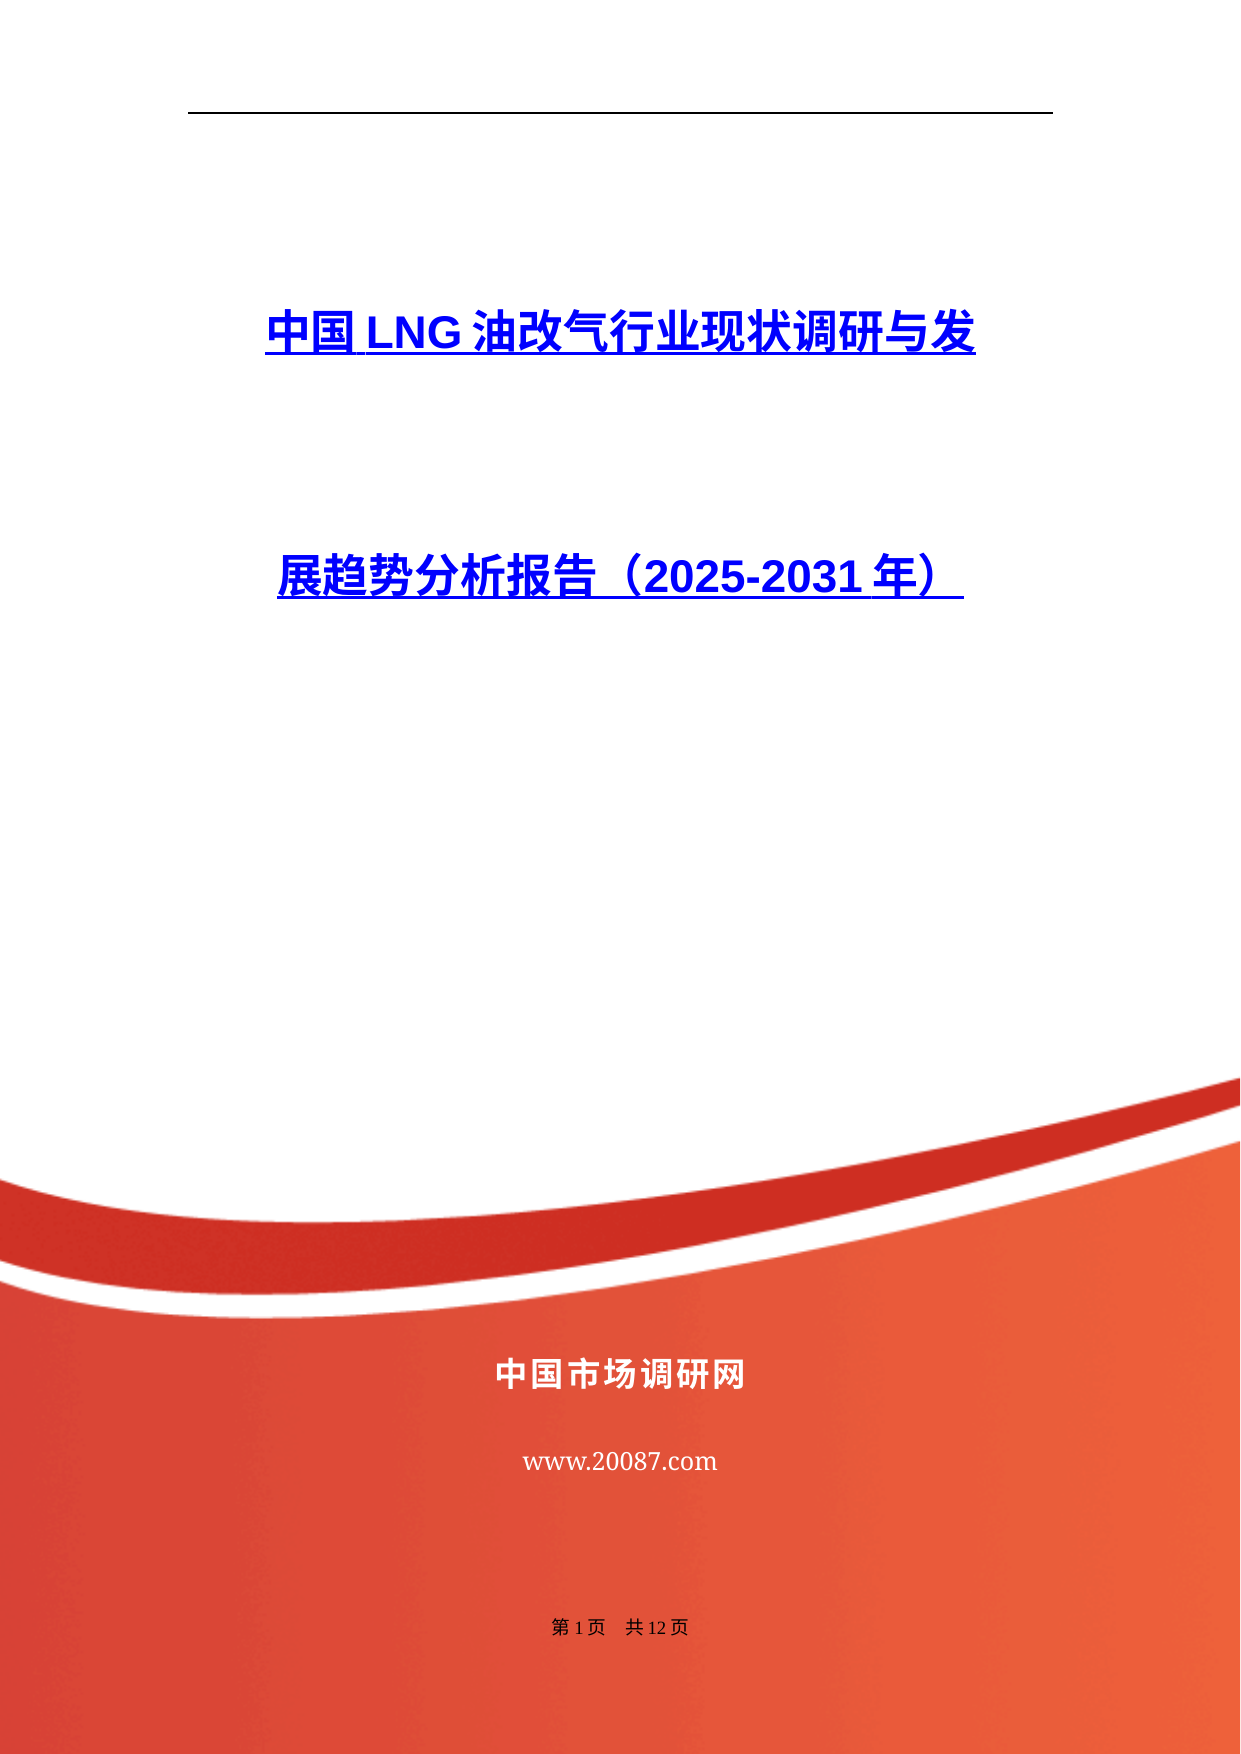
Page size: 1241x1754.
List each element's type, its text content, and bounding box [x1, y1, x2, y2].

picture [0, 1006, 1241, 1754]
subtitle 中国市场调研网 [187, 1339, 1053, 1404]
table_header 中国LNG油改气行业现状调研与发展趋势分析报告（2025-2031年） [188, 207, 1053, 773]
text www.20087.com [187, 1428, 1053, 1493]
